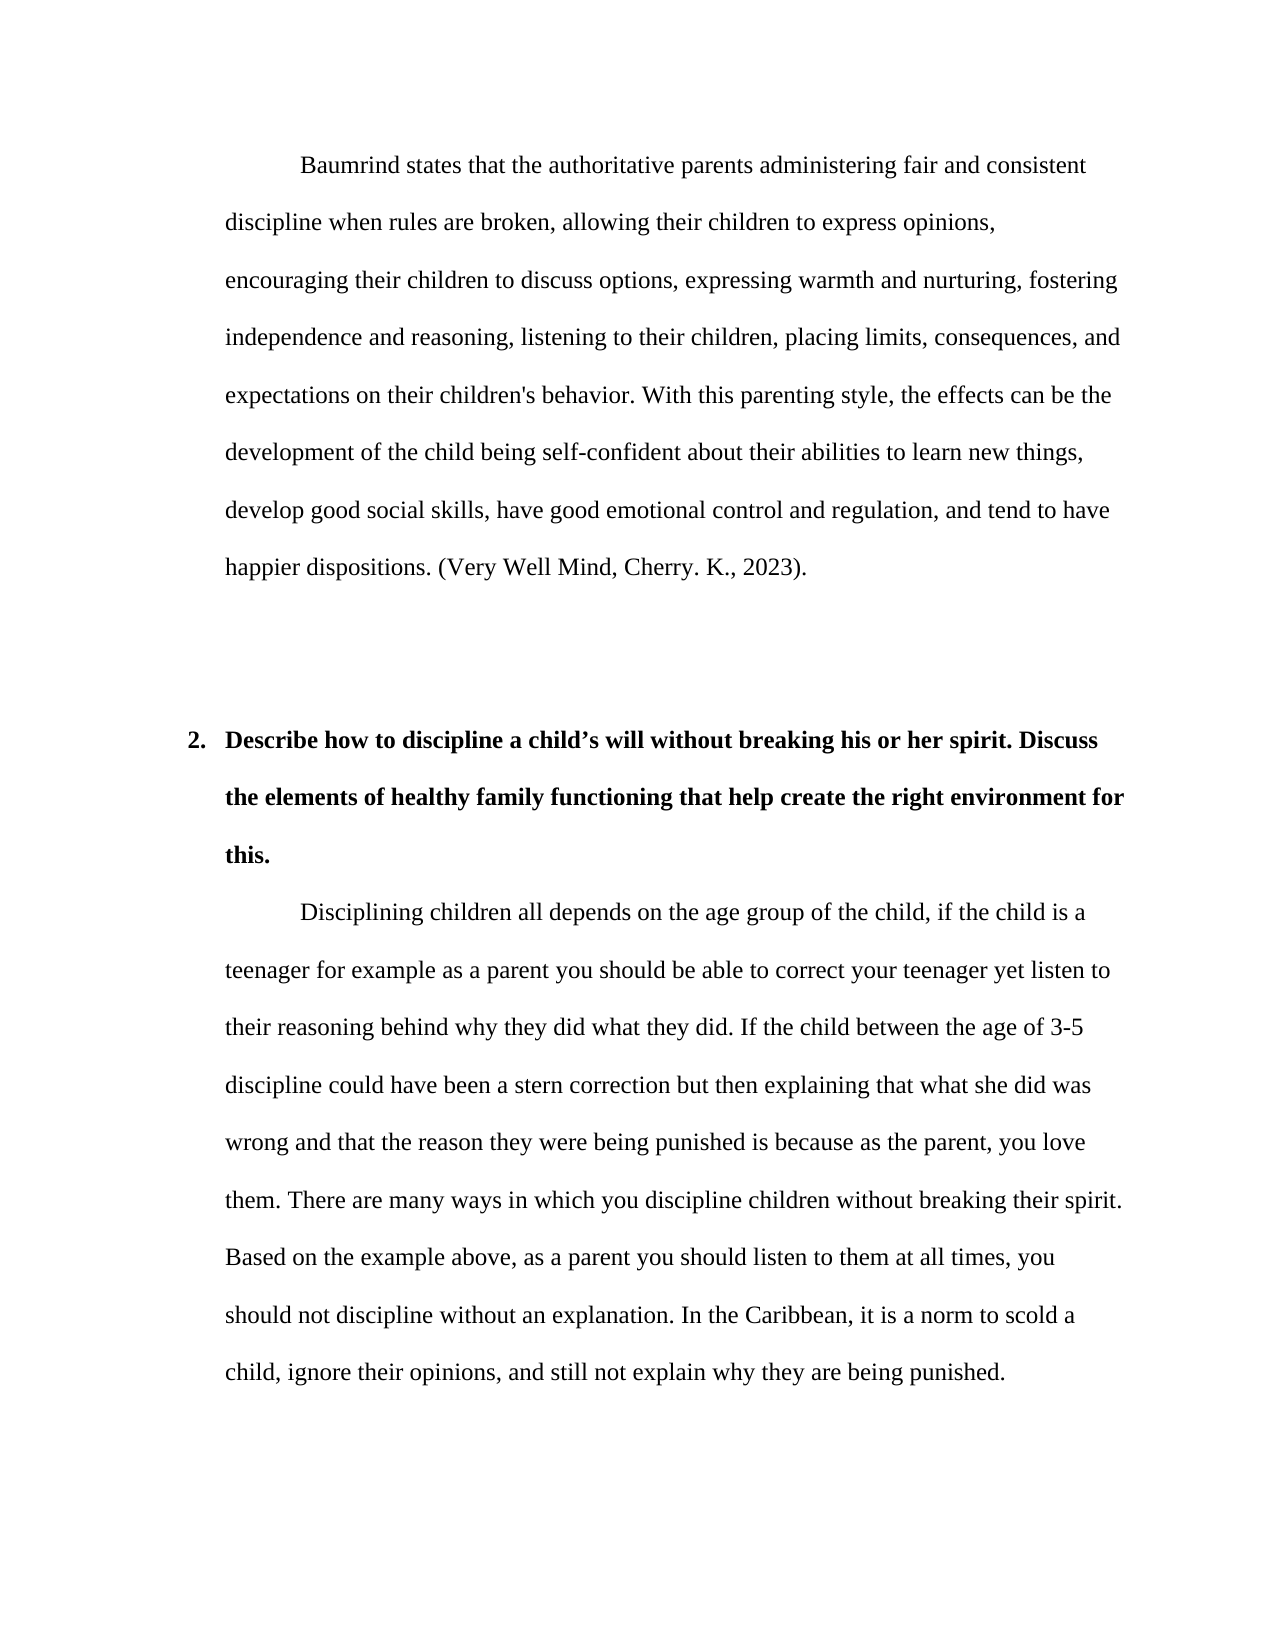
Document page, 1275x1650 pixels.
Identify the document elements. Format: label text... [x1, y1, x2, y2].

list Describe how to discipline a child’s will without breaking his or her spirit. Discuss the elements of healthy family functioning that help create the right environment for this. [187, 725, 1125, 869]
text Baumrind states that the authoritative parents administering fair and consistent discipline when rules are broken, allowing their children to express opinions, encouraging their children to discuss options, expressing warmth and nurturing, fostering independence and reasoning, listening to their children, placing limits, consequences, and expectations on their children's behavior. With this parenting style, the effects can be the development of the child being self-confident about their abilities to learn new things, develop good social skills, have good emotional control and regulation, and tend to have happier dispositions. (Very Well Mind, Cherry. K., 2023). [225, 150, 1125, 581]
text Disciplining children all depends on the age group of the child, if the child is a teenager for example as a parent you should be able to correct your teenager yet listen to their reasoning behind why they did what they did. If the child between the age of 3-5 discipline could have been a stern correction but then explaining that what she did was wrong and that the reason they were being punished is because as the parent, you love them. There are many ways in which you discipline children without breaking their spirit. Based on the example above, as a parent you should listen to them at all times, you should not discipline without an explanation. In the Caribbean, it is a norm to scold a child, ignore their opinions, and still not explain why they are being punished. [225, 897, 1125, 1386]
